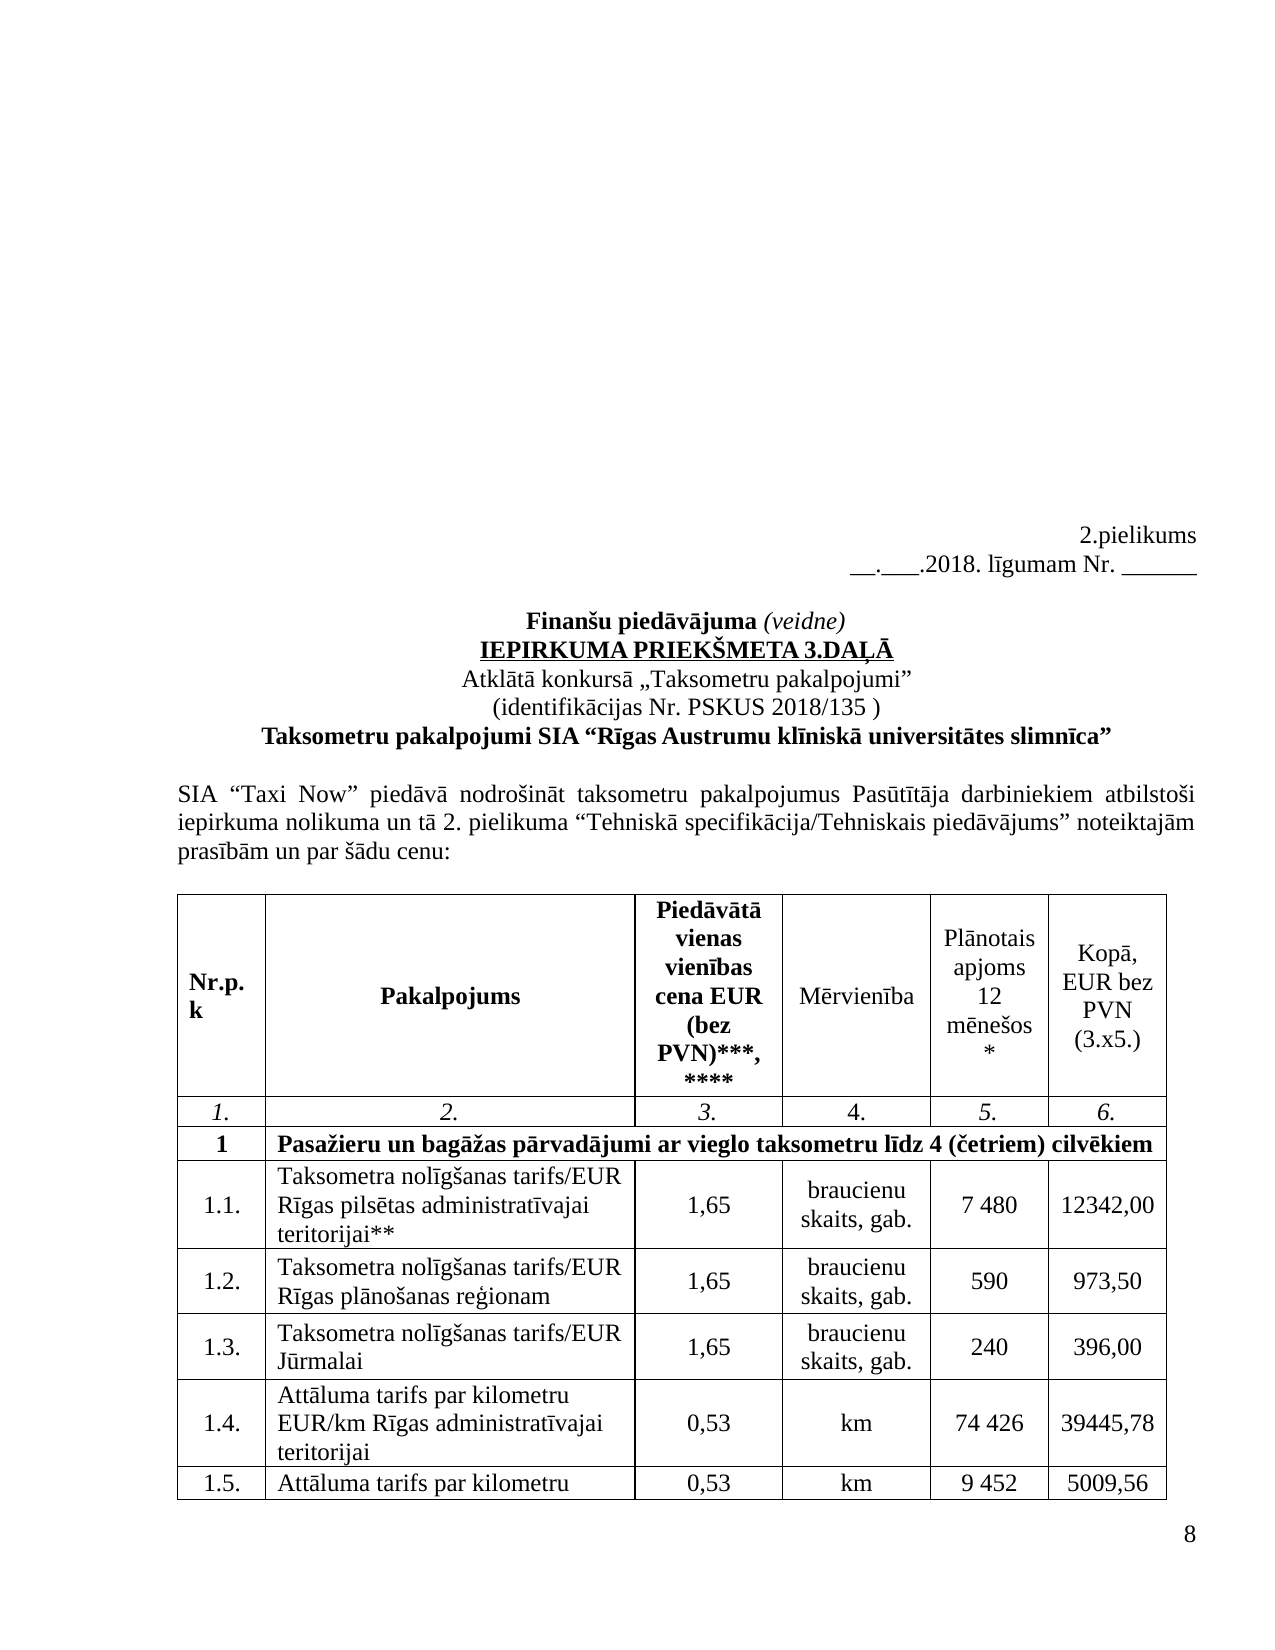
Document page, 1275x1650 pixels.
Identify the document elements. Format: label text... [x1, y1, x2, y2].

table_cell 5. [931, 1097, 1048, 1126]
table_cell 1.5. [178, 1467, 265, 1499]
table_cell 4. [783, 1097, 930, 1126]
table_cell 6. [1049, 1097, 1166, 1126]
table_cell 7 480 [931, 1161, 1048, 1247]
table_cell 0,53 [636, 1380, 782, 1466]
table_cell 2. [266, 1097, 634, 1126]
table_cell 9 452 [931, 1467, 1048, 1499]
table_cell km [783, 1380, 930, 1466]
table_cell 973,50 [1049, 1249, 1166, 1313]
table_cell 1. [178, 1097, 265, 1126]
table_cell braucienu skaits, gab. [783, 1314, 930, 1379]
table_cell 1.1. [178, 1161, 265, 1247]
table_cell 1 [178, 1127, 265, 1160]
table_cell km [783, 1467, 930, 1499]
table_cell 3. [636, 1097, 782, 1126]
table_cell 5009,56 [1049, 1467, 1166, 1499]
table_cell Taksometra nolīgšanas tarifs/EUR Jūrmalai [266, 1314, 634, 1379]
text 2.pielikums [177, 520, 1197, 549]
table_cell 39445,78 [1049, 1380, 1166, 1466]
text (identifikācijas Nr. PSKUS 2018/135 ) [177, 692, 1196, 721]
table_cell 1.4. [178, 1380, 265, 1466]
table_header Piedāvātā vienas vienības cena EUR (bez PVN)***, **** [636, 895, 782, 1096]
table_cell Attāluma tarifs par kilometru EUR/km Rīgas administratīvajai teritorijai [266, 1380, 634, 1466]
text Taksometru pakalpojumi SIA “Rīgas Austrumu klīniskā universitātes slimnīca” [177, 721, 1196, 750]
text Finanšu piedāvājuma (veidne) [177, 606, 1196, 635]
table_cell Taksometra nolīgšanas tarifs/EUR Rīgas pilsētas administratīvajai teritorijai** [266, 1161, 634, 1247]
table_cell braucienu skaits, gab. [783, 1161, 930, 1247]
table_cell Pasažieru un bagāžas pārvadājumi ar vieglo taksometru līdz 4 (četriem) cilvēkiem [266, 1127, 1166, 1160]
text IEPIRKUMA PRIEKŠMETA 3.DAĻĀ [177, 635, 1196, 664]
table_cell braucienu skaits, gab. [783, 1249, 930, 1313]
table_header Nr.p.k [178, 895, 265, 1096]
table_cell 1.2. [178, 1249, 265, 1313]
table_cell 240 [931, 1314, 1048, 1379]
table_cell 1,65 [636, 1249, 782, 1313]
table_cell 0,53 [636, 1467, 782, 1499]
table_header Pakalpojums [266, 895, 634, 1096]
table_header Mērvienība [783, 895, 930, 1096]
table_header Plānotais apjoms 12 mēnešos* [931, 895, 1048, 1096]
table_cell 12342,00 [1049, 1161, 1166, 1247]
table_cell 1,65 [636, 1314, 782, 1379]
table_cell 1.3. [178, 1314, 265, 1379]
table_cell 74 426 [931, 1380, 1048, 1466]
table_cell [266, 1467, 634, 1499]
table_header Kopā, EUR bez PVN (3.x5.) [1049, 895, 1166, 1096]
text __.___.2018. līgumam Nr. ______ [177, 549, 1197, 577]
table_cell 590 [931, 1249, 1048, 1313]
text Atklātā konkursā „Taksometru pakalpojumi” [177, 664, 1196, 692]
table_cell 1,65 [636, 1161, 782, 1247]
text SIA “Taxi Now” piedāvā nodrošināt taksometru pakalpojumus Pasūtītāja darbiniekiem atbilstoši iepirkuma nolikuma un tā 2. pielikuma “Tehniskā specifikācija/Tehniskais piedāvājums” noteiktajām prasībām un par šādu cenu: [177, 779, 1196, 865]
table_cell Taksometra nolīgšanas tarifs/EUR Rīgas plānošanas reģionam [266, 1249, 634, 1313]
table_cell 396,00 [1049, 1314, 1166, 1379]
